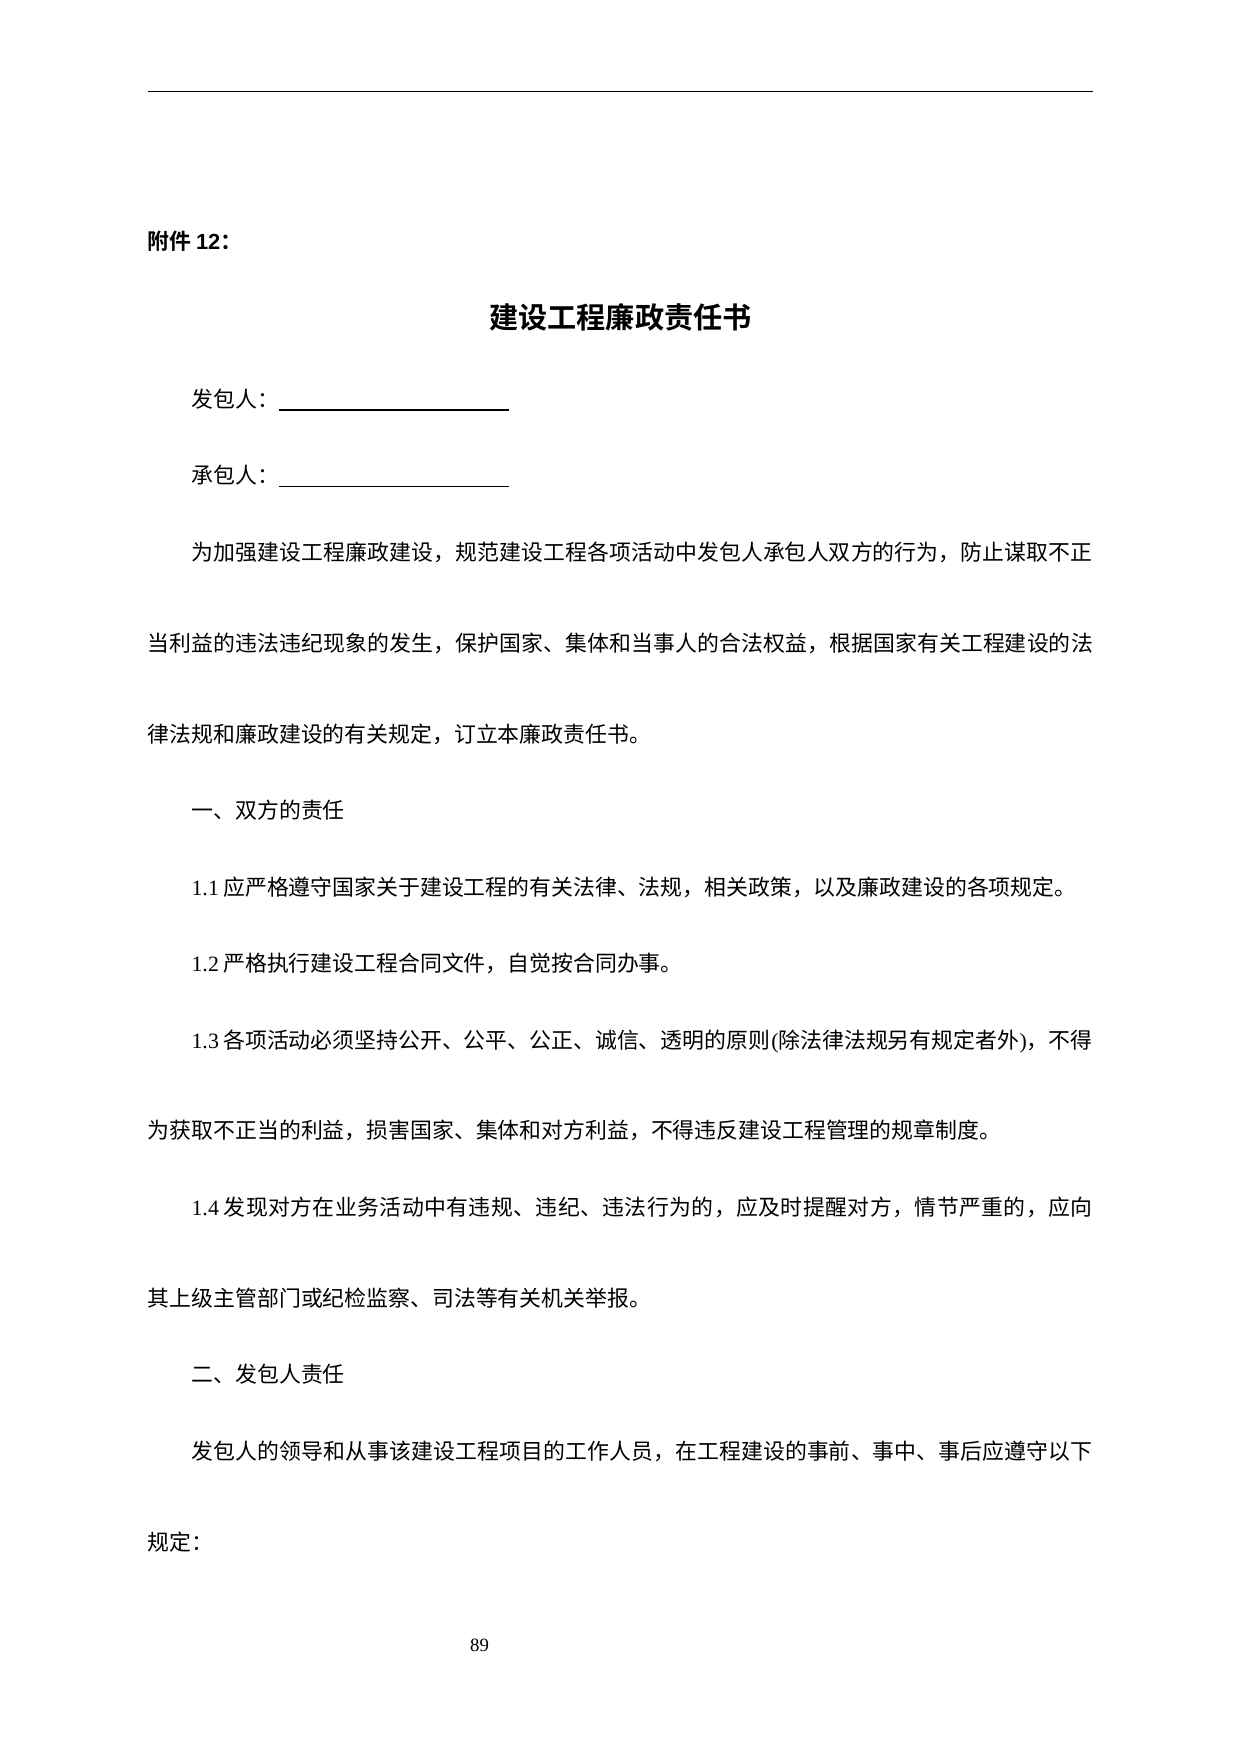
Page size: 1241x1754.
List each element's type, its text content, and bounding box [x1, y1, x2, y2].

text 发包人的领导和从事该建设工程项目的工作人员，在工程建设的事前、事中、事后应遵守以下规定： [148, 1419, 1093, 1571]
text 为加强建设工程廉政建设，规范建设工程各项活动中发包人承包人双方的行为，防止谋取不正当利益的违法违纪现象的发生，保护国家、集体和当事人的合法权益，根据国家有关工程建设的法律法规和廉政建设的有关规定，订立本廉政责任书。 [148, 520, 1093, 763]
text 承包人： [148, 444, 1093, 504]
text 发包人： [148, 367, 1093, 428]
text 一、双方的责任 [148, 779, 1093, 839]
text 1.4发现对方在业务活动中有违规、违纪、违法行为的，应及时提醒对方，情节严重的，应向其上级主管部门或纪检监察、司法等有关机关举报。 [148, 1176, 1093, 1327]
text 1.3各项活动必须坚持公开、公平、公正、诚信、透明的原则(除法律法规另有规定者外)，不得为获取不正当的利益，损害国家、集体和对方利益，不得违反建设工程管理的规章制度。 [148, 1008, 1093, 1160]
text 1.1应严格遵守国家关于建设工程的有关法律、法规，相关政策，以及廉政建设的各项规定。 [148, 855, 1093, 916]
text 建设工程廉政责任书 [148, 286, 1093, 346]
text 1.2严格执行建设工程合同文件，自觉按合同办事。 [148, 932, 1093, 992]
text 附件12： [148, 209, 1093, 270]
text 二、发包人责任 [148, 1343, 1093, 1403]
